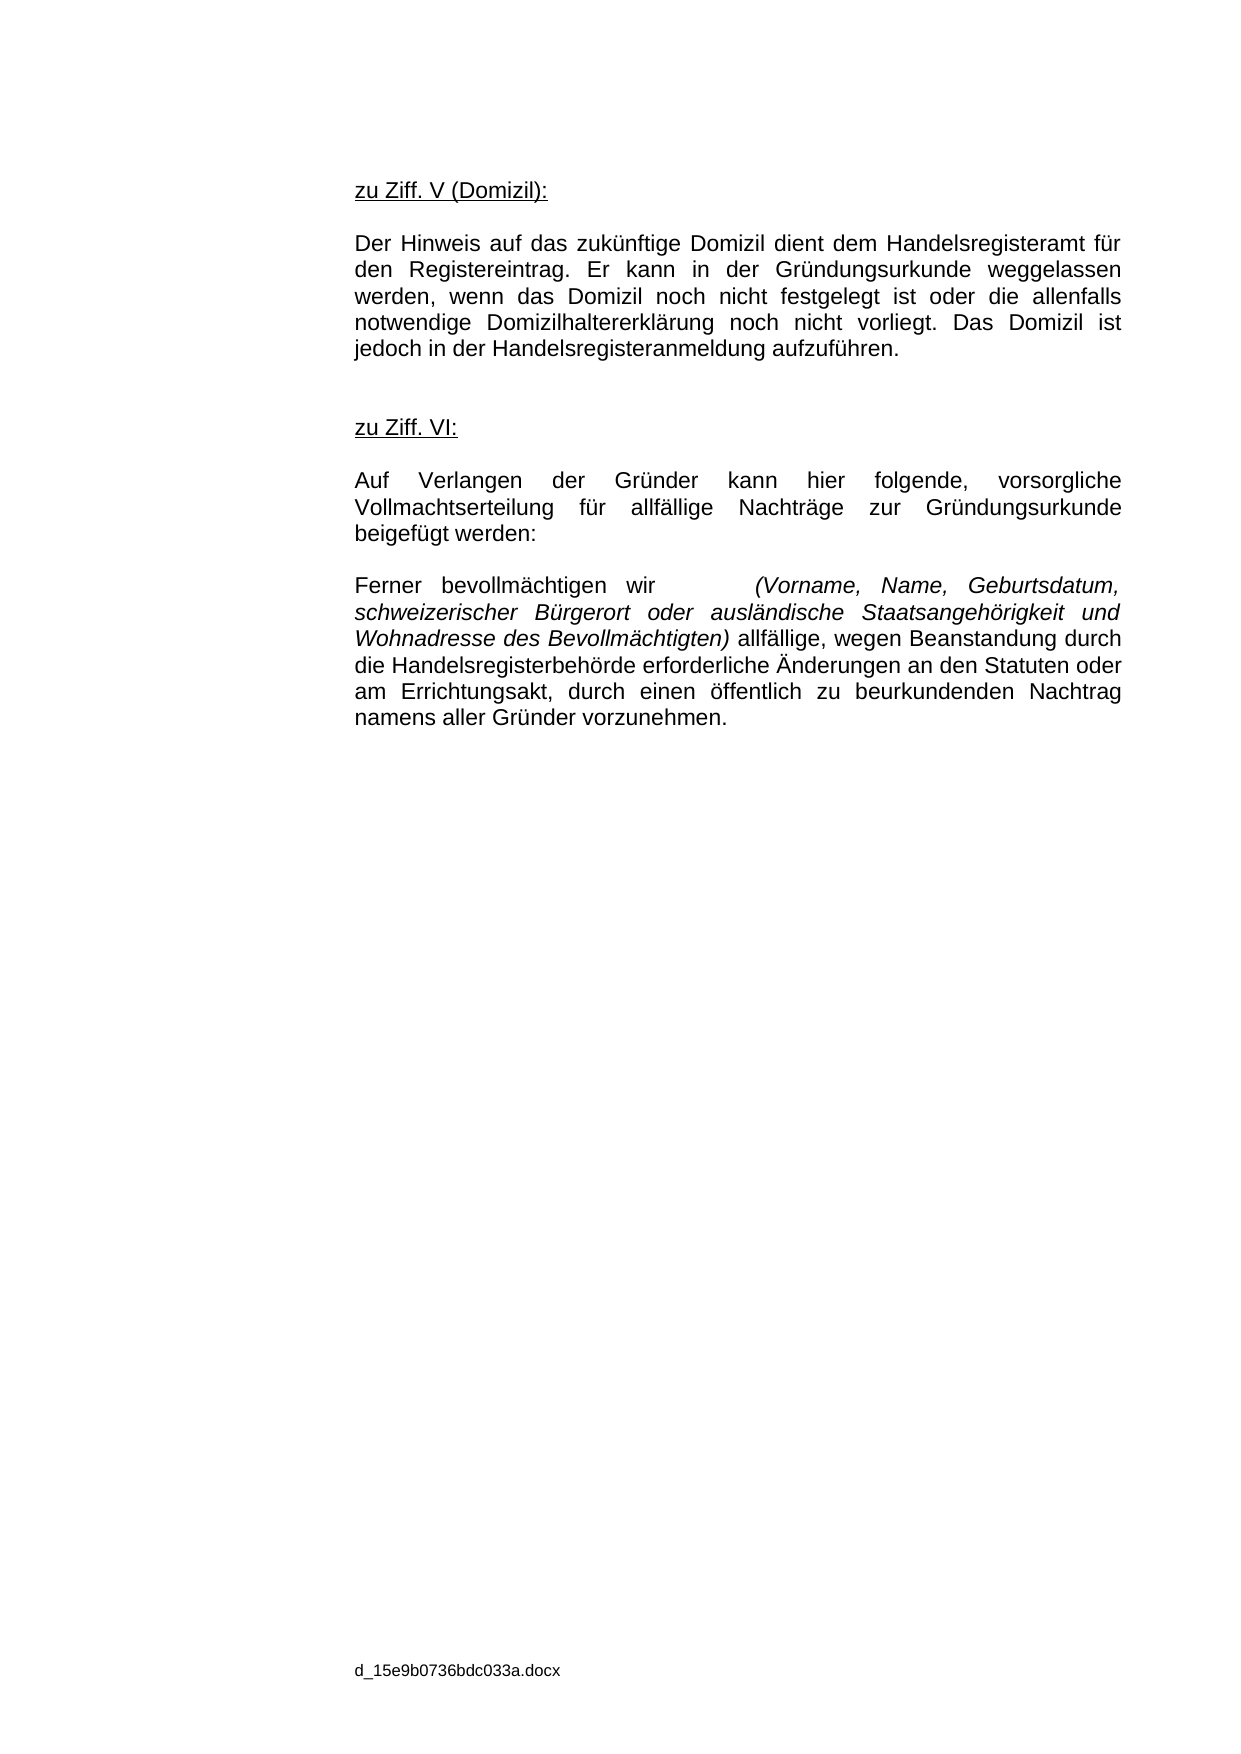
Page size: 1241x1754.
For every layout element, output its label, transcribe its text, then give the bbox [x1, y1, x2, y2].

text Der Hinweis auf das zukünftige Domizil dient dem Handelsregisteramt für den Registereintrag. Er kann in der Gründungsurkunde weggelassen werden, wenn das Domizil noch nicht festgelegt ist oder die allenfalls notwendige Domizilhaltererklärung noch nicht vorliegt. Das Domizil ist jedoch in der Handelsregisteranmeldung aufzuführen. [354, 230, 1122, 362]
text zu Ziff. VI: [354, 414, 1122, 441]
text Ferner bevollmächtigen wir (Vorname, Name, Geburtsdatum, schweizerischer Bürgerort oder ausländische Staatsangehörigkeit und Wohnadresse des Bevollmächtigten) allfällige, wegen Beanstandung durch die Handelsregisterbehörde erforderliche Änderungen an den Statuten oder am Errichtungsakt, durch einen öffentlich zu beurkundenden Nachtrag namens aller Gründer vorzunehmen. [354, 572, 1122, 731]
text zu Ziff. V (Domizil): [354, 177, 1122, 203]
text Auf Verlangen der Gründer kann hier folgende, vorsorgliche Vollmachtserteilung für allfällige Nachträge zur Gründungsurkunde beigefügt werden: [354, 467, 1122, 546]
